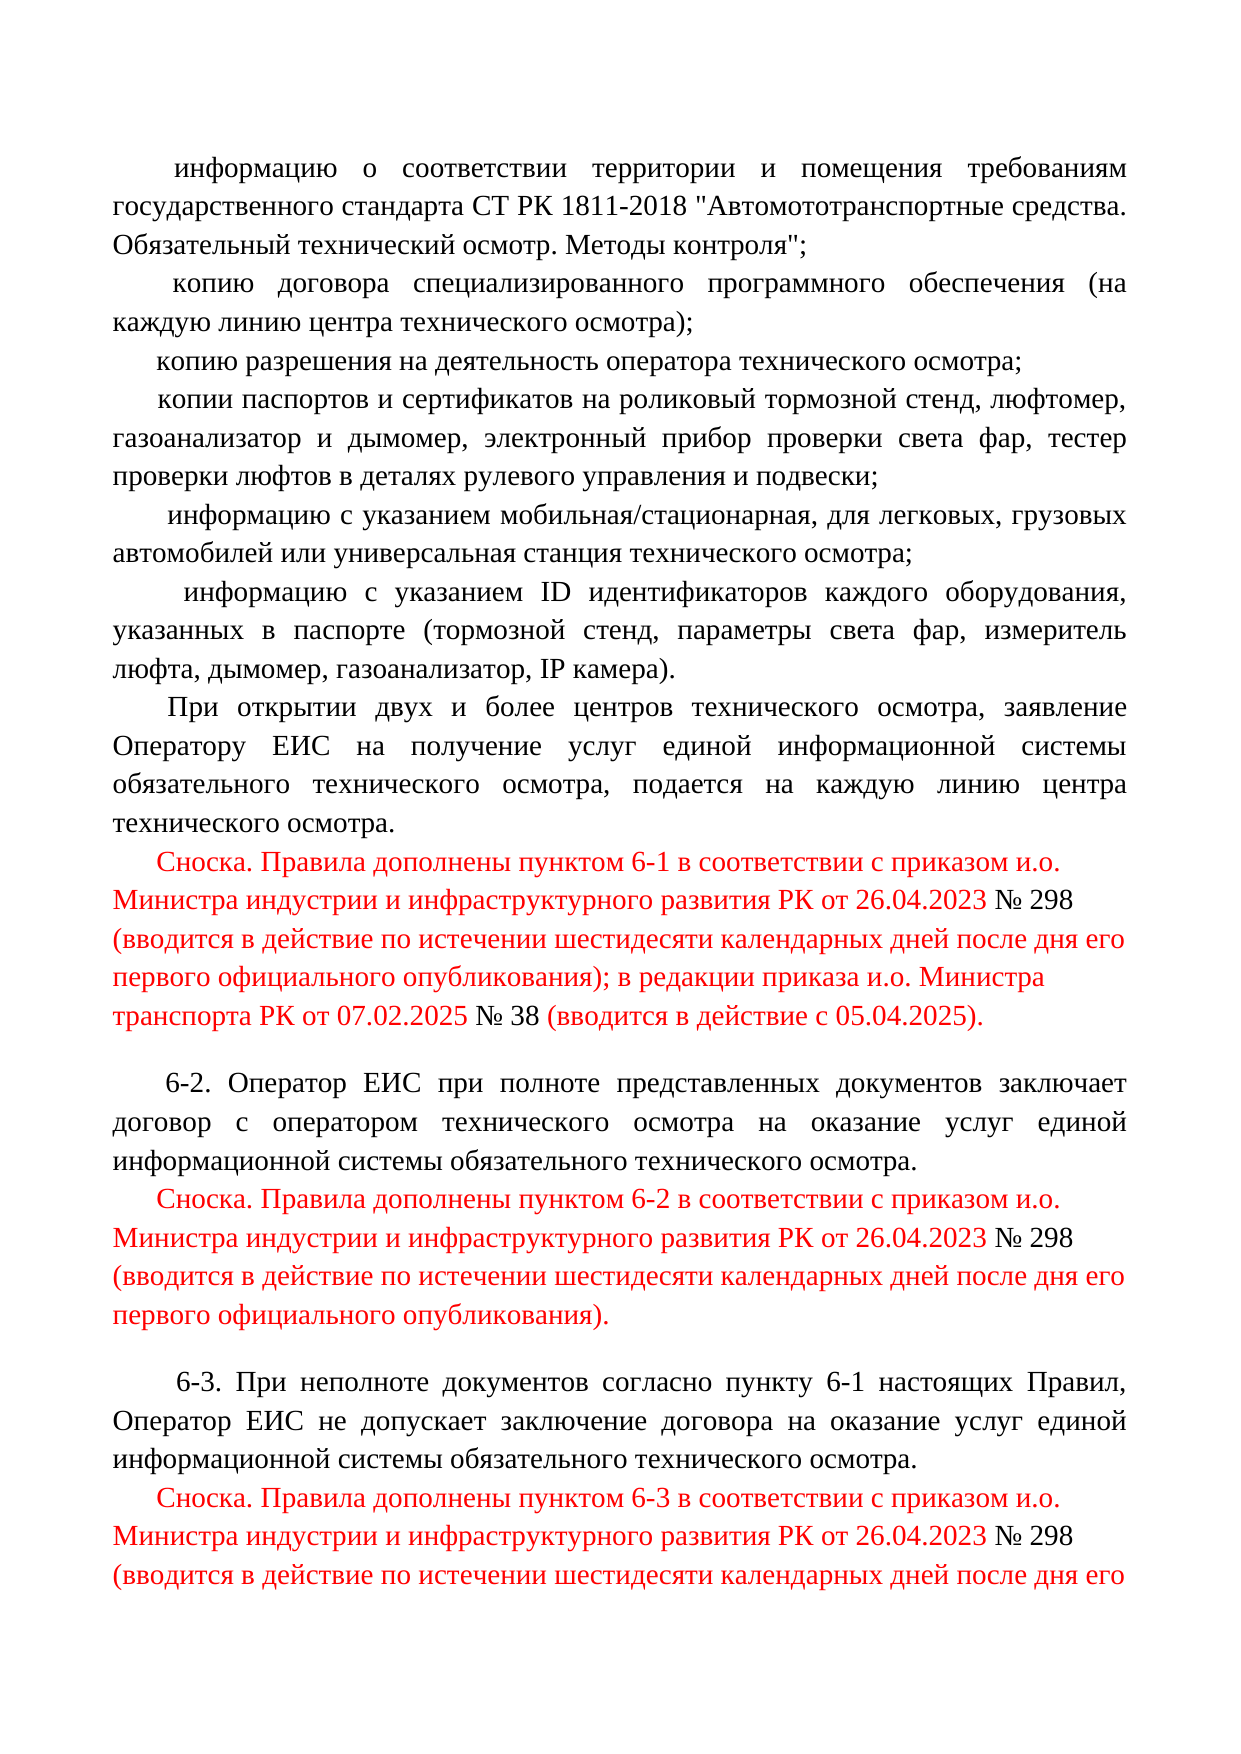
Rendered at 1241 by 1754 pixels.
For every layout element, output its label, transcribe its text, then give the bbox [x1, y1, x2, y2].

text При открытии двух и более центров технического осмотра, заявление Оператору ЕИС на получение услуг единой информационной системы обязательного технического осмотра, подается на каждую линию центра технического осмотра. [112, 689, 1128, 839]
text копию договора специализированного программного обеспечения (на каждую линию центра технического осмотра); [112, 266, 1128, 338]
text копии паспортов и сертификатов на роликовый тормозной стенд, люфтомер, газоанализатор и дымомер, электронный прибор проверки света фар, тестер проверки люфтов в деталях рулевого управления и подвески; [112, 381, 1128, 492]
text копию разрешения на деятельность оператора технического осмотра; [112, 343, 1128, 376]
text информацию с указанием мобильная/стационарная, для легковых, грузовых автомобилей или универсальная станция технического осмотра; [112, 497, 1128, 569]
text 6-2. Оператор ЕИС при полноте представленных документов заключает договор с оператором технического осмотра на оказание услуг единой информационной системы обязательного технического осмотра. [112, 1066, 1128, 1176]
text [112, 1480, 1128, 1591]
text 6-3. При неполноте документов согласно пункту 6-1 настоящих Правил, Оператор ЕИС не допускает заключение договора на оказание услуг единой информационной системы обязательного технического осмотра. [112, 1364, 1128, 1475]
text информацию о соответствии территории и помещения требованиям государственного стандарта СТ РК 1811-2018 "Автомототранспортные средства. Обязательный технический осмотр. Методы контроля"; [112, 150, 1128, 261]
text Сноска. Правила дополнены пунктом 6-2 в соответствии с приказом и.о. Министра индустрии и инфраструктурного развития РК от 26.04.2023 № 298 (вводится в действие по истечении шестидесяти календарных дней после дня его первого официального опубликования). [112, 1181, 1128, 1361]
text Сноска. Правила дополнены пунктом 6-1 в соответствии с приказом и.о. Министра индустрии и инфраструктурного развития РК от 26.04.2023 № 298 (вводится в действие по истечении шестидесяти календарных дней после дня его первого официального опубликования); в редакции приказа и.о. Министра транспорта РК от 07.02.2025 № 38 (вводится в действие с 05.04.2025). [112, 844, 1128, 1062]
text информацию с указанием ID идентификаторов каждого оборудования, указанных в паспорте (тормозной стенд, параметры света фар, измеритель люфта, дымомер, газоанализатор, IP камера). [112, 574, 1128, 684]
